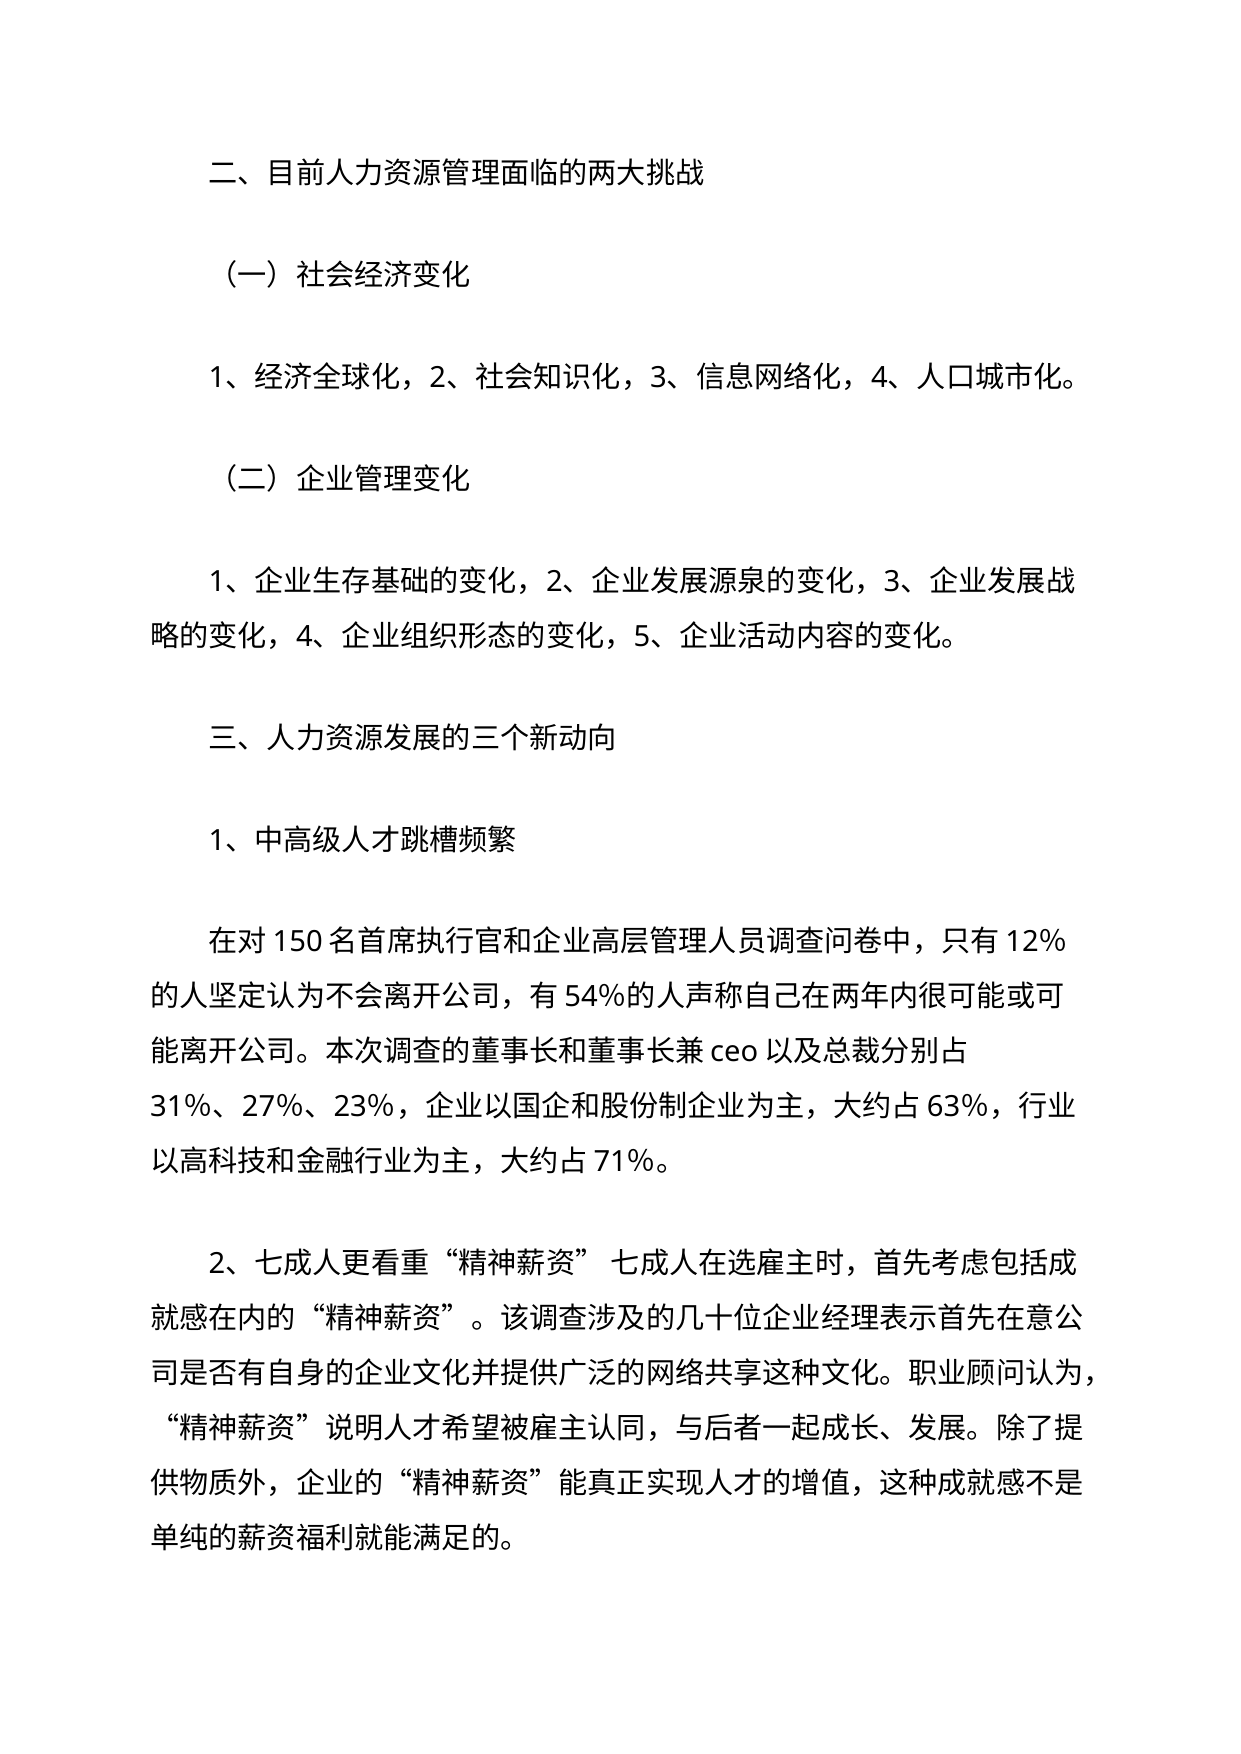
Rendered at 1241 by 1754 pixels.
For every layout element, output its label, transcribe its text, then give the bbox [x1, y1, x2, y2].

text 1、中高级人才跳槽频繁 [150, 816, 1090, 858]
text 2、七成人更看重“精神薪资” 七成人在选雇主时，首先考虑包括成就感在内的“精神薪资”。该调查涉及的几十位企业经理表示首先在意公司是否有自身的企业文化并提供广泛的网络共享这种文化。职业顾问认为，“精神薪资”说明人才希望被雇主认同，与后者一起成长、发展。除了提供物质外，企业的“精神薪资”能真正实现人才的增值，这种成就感不是单纯的薪资福利就能满足的。 [150, 1240, 1090, 1557]
text （二）企业管理变化 [150, 456, 1090, 498]
text 在对150名首席执行官和企业高层管理人员调查问卷中，只有12％的人坚定认为不会离开公司，有54％的人声称自己在两年内很可能或可能离开公司。本次调查的董事长和董事长兼ceo以及总裁分别占31％、27％、23％，企业以国企和股份制企业为主，大约占63％，行业以高科技和金融行业为主，大约占71％。 [150, 918, 1090, 1180]
text 二、目前人力资源管理面临的两大挑战 [150, 150, 1090, 192]
text （一）社会经济变化 [150, 252, 1090, 294]
text 1、经济全球化，2、社会知识化，3、信息网络化，4、人口城市化。 [150, 353, 1090, 396]
text 三、人力资源发展的三个新动向 [150, 714, 1090, 757]
text 1、企业生存基础的变化，2、企业发展源泉的变化，3、企业发展战略的变化，4、企业组织形态的变化，5、企业活动内容的变化。 [150, 557, 1090, 655]
